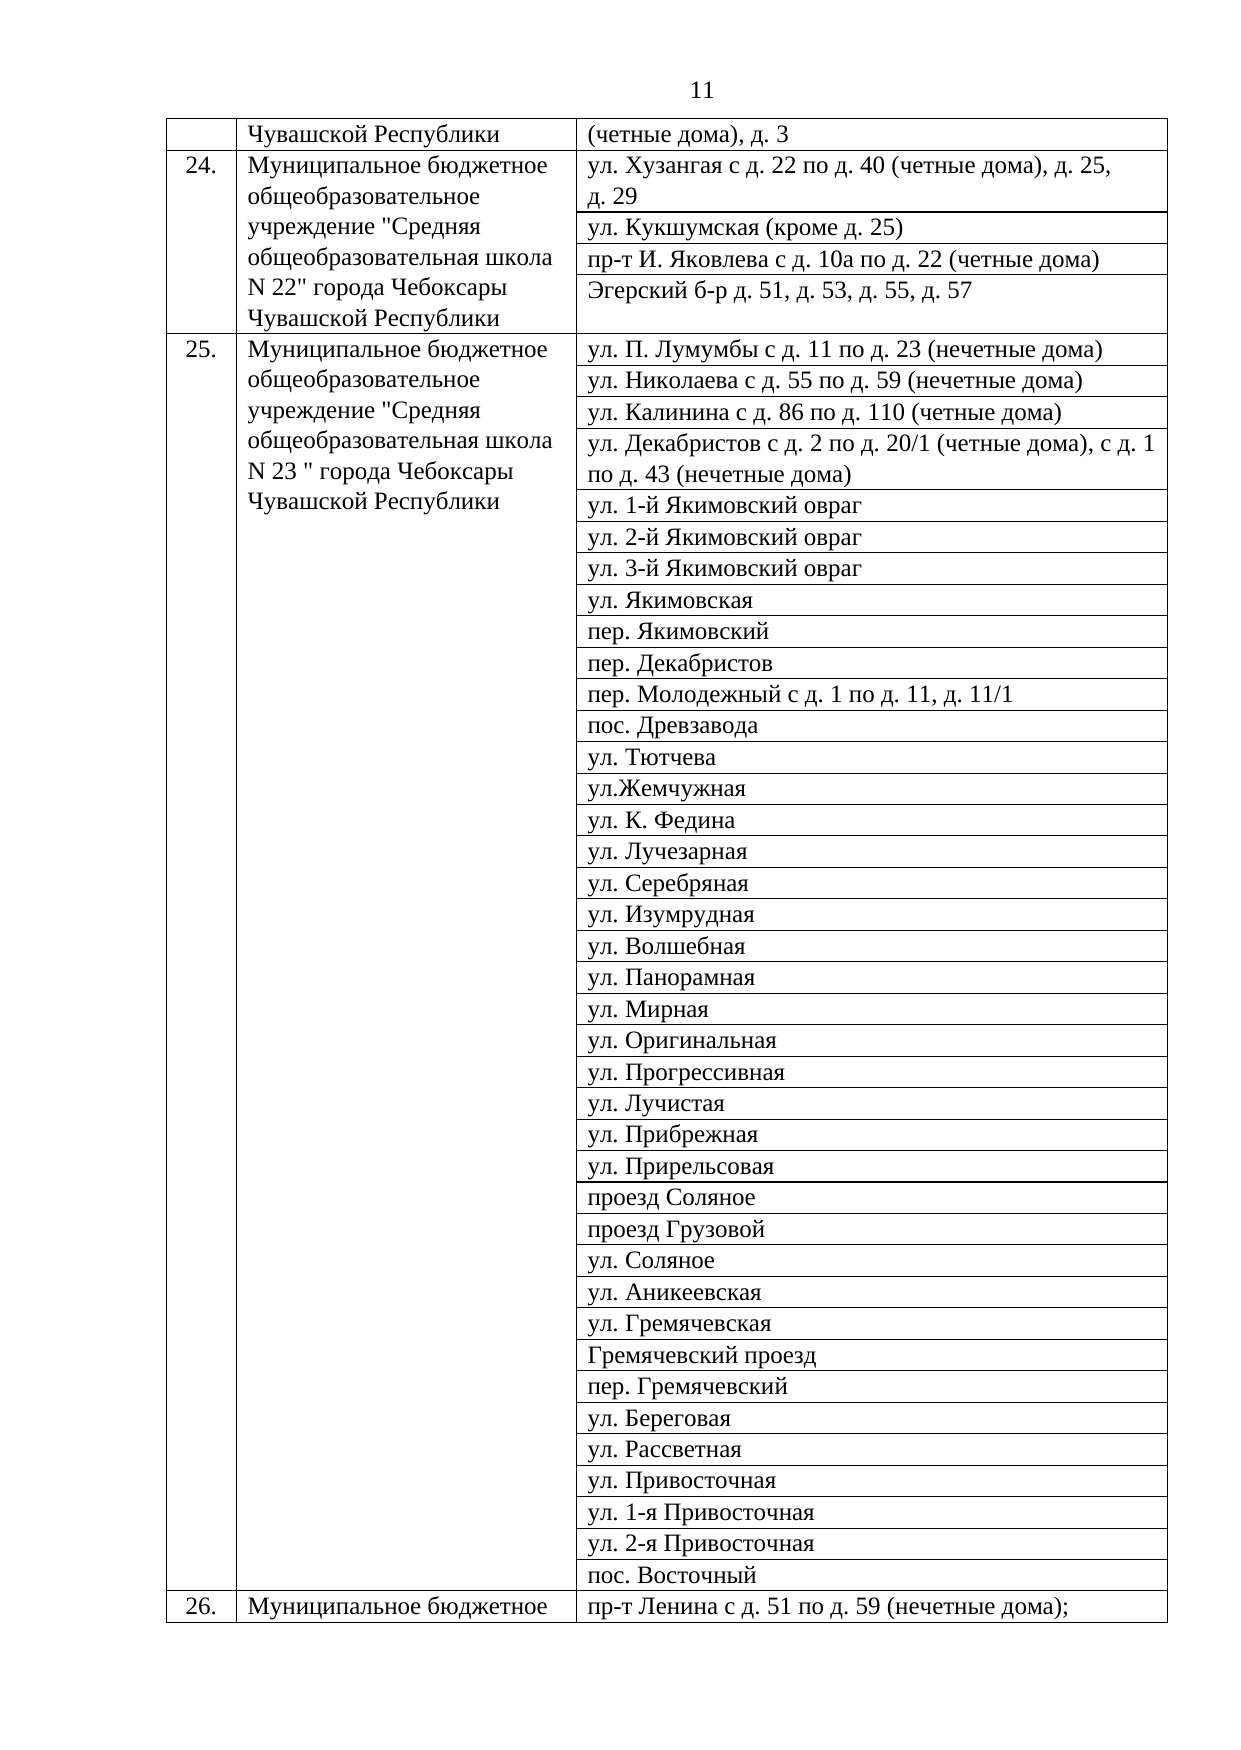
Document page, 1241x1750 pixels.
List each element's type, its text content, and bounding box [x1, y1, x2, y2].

table_cell 26. [167, 1591, 236, 1622]
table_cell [237, 1591, 576, 1622]
table_cell Эгерский б-р д. 51, д. 53, д. 55, д. 57 [577, 275, 1167, 333]
table_cell ул. 3-й Якимовский овраг [577, 553, 1167, 584]
table_cell ул. 1-я Привосточная [577, 1497, 1167, 1527]
table_cell ул. Соляное [577, 1245, 1167, 1276]
table_cell ул.Жемчужная [577, 774, 1167, 804]
table_cell ул. Кукшумская (кроме д. 25) [577, 213, 1167, 243]
table_cell ул. Николаева с д. 55 по д. 59 (нечетные дома) [577, 366, 1167, 396]
table_cell пос. Древзавода [577, 711, 1167, 741]
table_cell пос. Восточный [577, 1560, 1167, 1590]
table_cell ул. 1-й Якимовский овраг [577, 490, 1167, 521]
table_cell ул. 2-й Якимовский овраг [577, 522, 1167, 552]
table_cell проезд Грузовой [577, 1214, 1167, 1244]
table_cell ул. Калинина с д. 86 по д. 110 (четные дома) [577, 397, 1167, 427]
table_cell ул. К. Федина [577, 805, 1167, 835]
table_cell ул. Привосточная [577, 1466, 1167, 1496]
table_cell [577, 1591, 1167, 1622]
table_cell ул. Волшебная [577, 931, 1167, 961]
table_cell ул. Береговая [577, 1403, 1167, 1433]
table_cell ул. Рассветная [577, 1434, 1167, 1464]
table_cell ул. Оригинальная [577, 1025, 1167, 1056]
table_cell ул. Аникеевская [577, 1277, 1167, 1307]
table_cell ул. Прогрессивная [577, 1057, 1167, 1087]
table_cell Гремячевский проезд [577, 1340, 1167, 1370]
table_cell ул. Прибрежная [577, 1120, 1167, 1150]
table_cell проезд Соляное [577, 1183, 1167, 1213]
table_cell Муниципальное бюджетное общеобразовательное учреждение "Средняя общеобразовательная школа N 23 " города Чебоксары Чувашской Республики [237, 334, 576, 1590]
table_cell ул. Серебряная [577, 868, 1167, 898]
table_cell пер. Декабристов [577, 648, 1167, 678]
table_cell ул. Хузангая с д. 22 по д. 40 (четные дома), д. 25, д. 29 [577, 151, 1167, 211]
table_cell пр-т И. Яковлева с д. 10а по д. 22 (четные дома) [577, 244, 1167, 274]
table_cell ул. Прирельсовая [577, 1151, 1167, 1181]
table_cell 25. [167, 334, 236, 1590]
table_cell ул. Панорамная [577, 962, 1167, 993]
table_cell ул. Декабристов с д. 2 по д. 20/1 (четные дома), с д. 1 по д. 43 (нечетные дома) [577, 429, 1167, 489]
table_cell ул. Лучезарная [577, 836, 1167, 867]
table_cell пер. Молодежный с д. 1 по д. 11, д. 11/1 [577, 679, 1167, 709]
table_cell пер. Якимовский [577, 616, 1167, 647]
table_cell ул. Мирная [577, 994, 1167, 1024]
table_cell ул. Гремячевская [577, 1308, 1167, 1339]
table_cell ул. П. Лумумбы с д. 11 по д. 23 (нечетные дома) [577, 334, 1167, 364]
table_cell ул. Лучистая [577, 1088, 1167, 1118]
table_cell ул. Тютчева [577, 742, 1167, 772]
table_cell ул. Изумрудная [577, 899, 1167, 930]
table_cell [577, 119, 1167, 149]
table_cell ул. Якимовская [577, 585, 1167, 615]
table_cell Муниципальное бюджетное общеобразовательное учреждение "Средняя общеобразовательная школа N 22" города Чебоксары Чувашской Республики [237, 151, 576, 333]
table_cell ул. 2-я Привосточная [577, 1529, 1167, 1559]
table_cell пер. Гремячевский [577, 1371, 1167, 1402]
table_cell 24. [167, 151, 236, 333]
